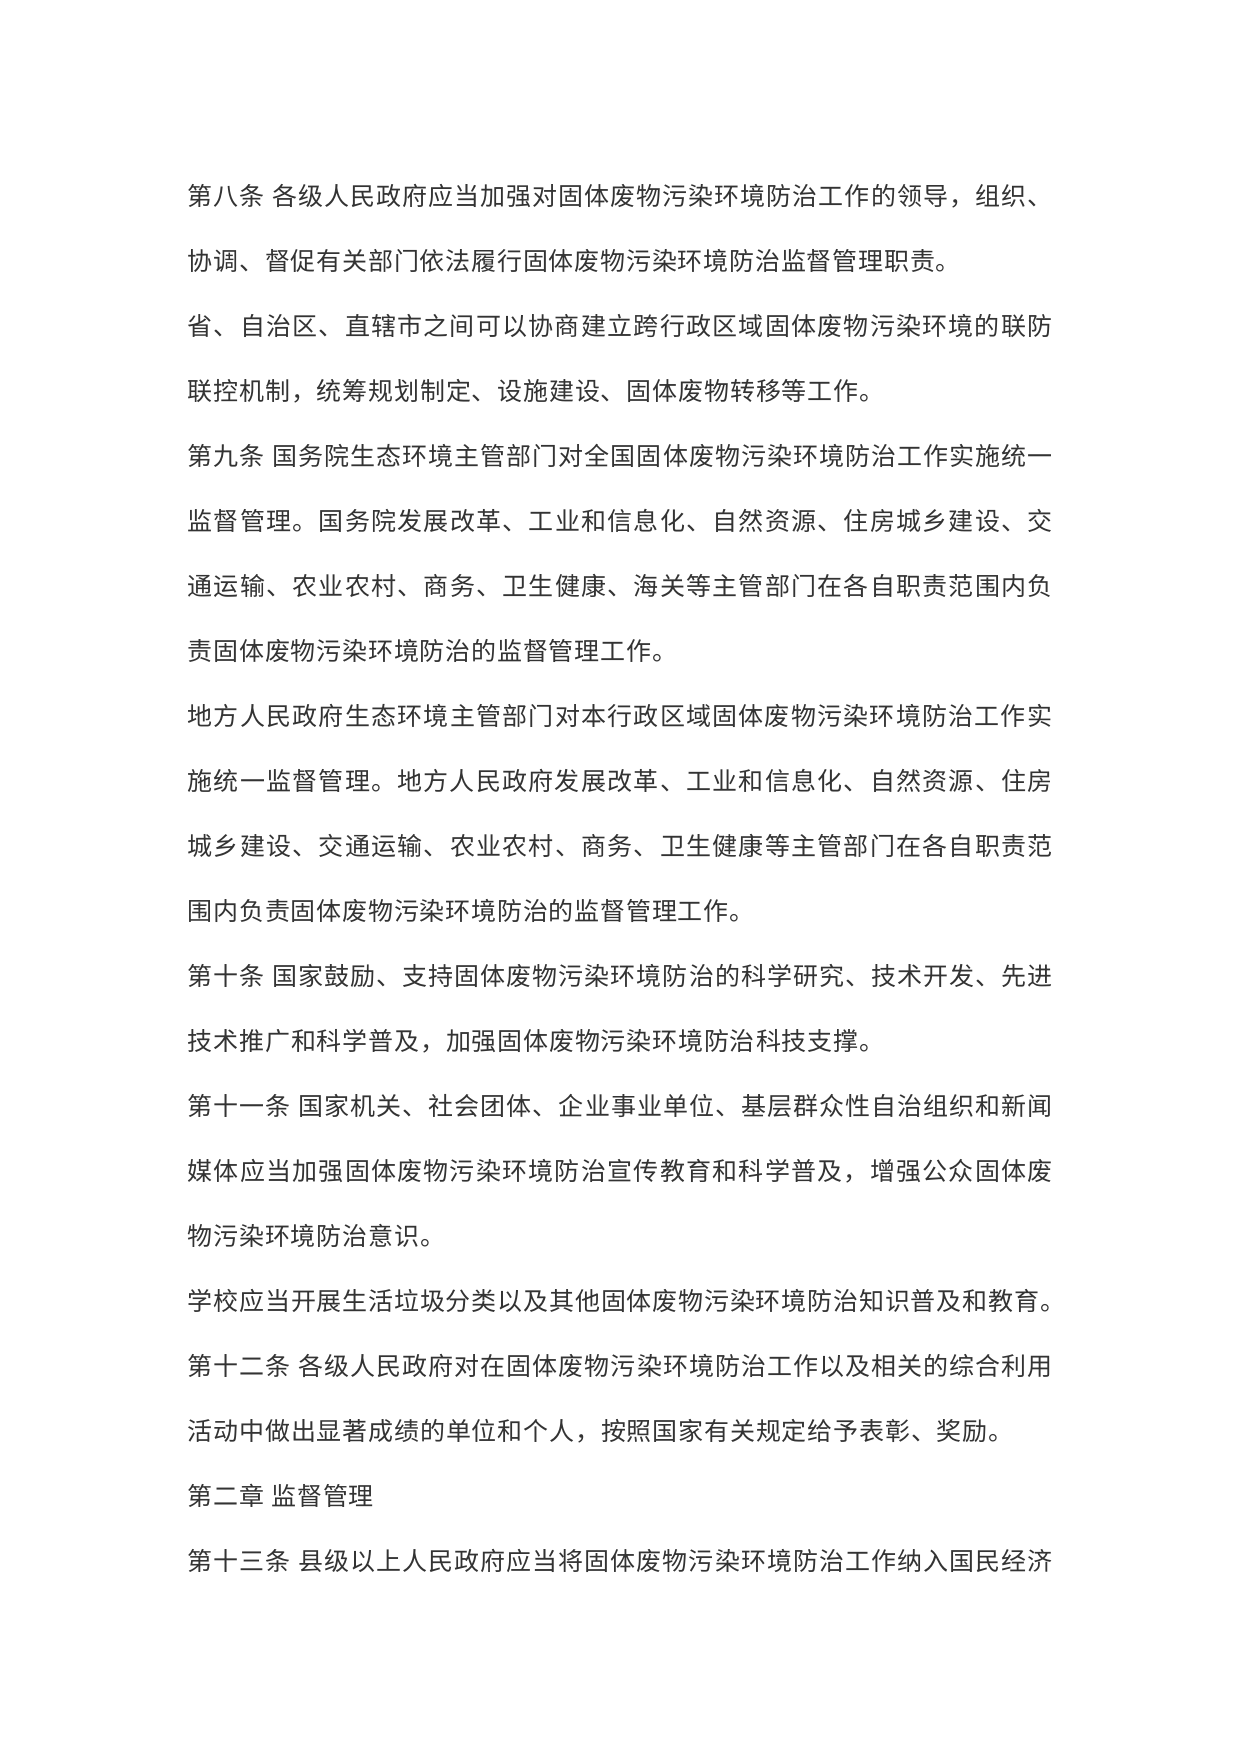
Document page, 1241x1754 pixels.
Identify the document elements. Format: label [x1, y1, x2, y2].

text [187, 162, 1053, 1592]
